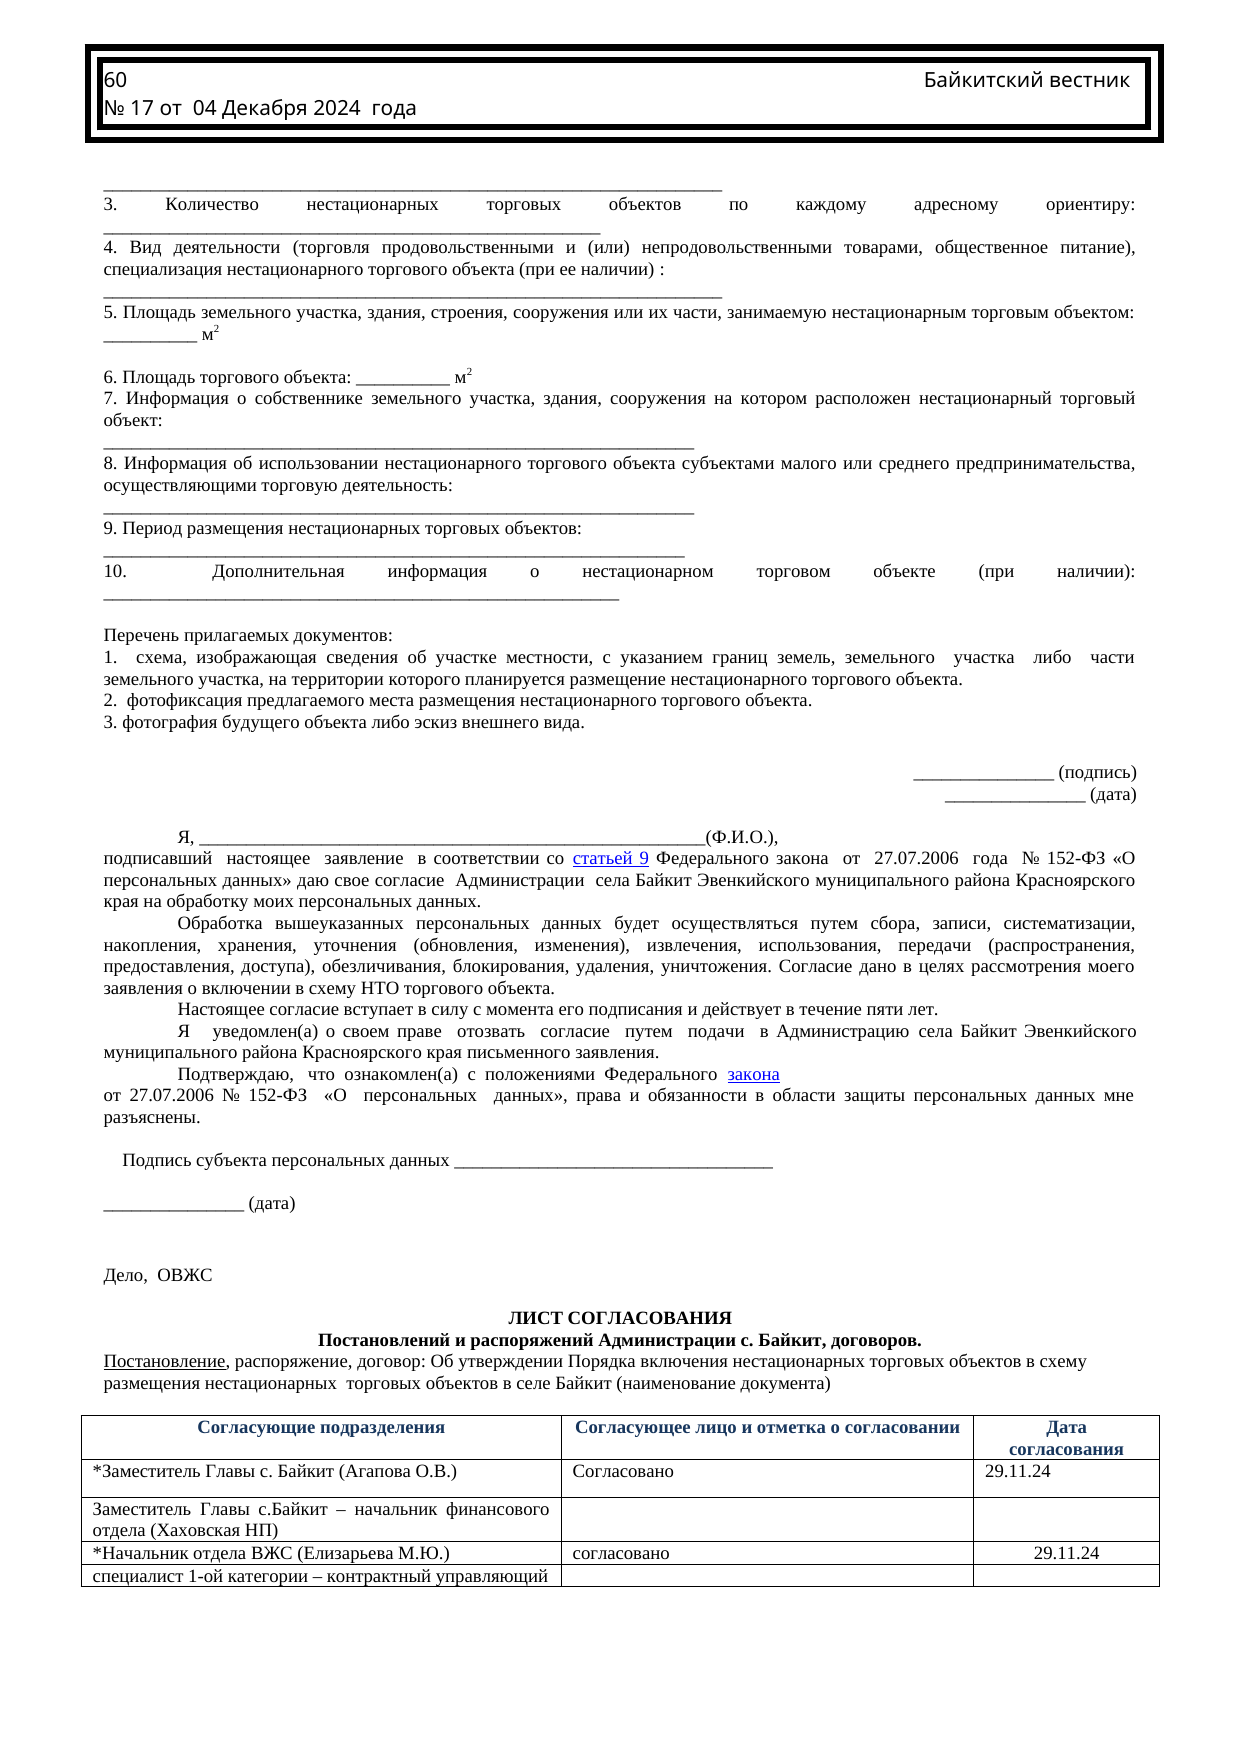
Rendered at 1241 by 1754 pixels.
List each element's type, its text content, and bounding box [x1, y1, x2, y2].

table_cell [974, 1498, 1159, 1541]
text Настоящее согласие вступает в силу с момента его подписания и действует в течение пяти лет. [103, 998, 1137, 1020]
text 1. схема, изображающая сведения об участке местности, с указанием границ земель, земельного участка либо части земельного участка, на территории которого планируется размещение нестационарного торгового объекта. [103, 646, 1137, 689]
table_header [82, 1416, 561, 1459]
text Дело, ОВЖС [103, 1264, 1137, 1286]
text _______________________________________________________________ [103, 430, 1137, 452]
text 6. Площадь торгового объекта: __________ м2 [103, 366, 1137, 387]
text Постановлений и распоряжений Администрации с. Байкит, договоров. [103, 1329, 1137, 1350]
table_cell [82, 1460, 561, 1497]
text __________________________________________________________________ [103, 279, 1137, 301]
text 5. Площадь земельного участка, здания, строения, сооружения или их части, занимаемую нестационарным торговым объектом: __________ м2 [103, 301, 1137, 344]
text _______________ (подпись) [103, 761, 1137, 782]
text Постановление, распоряжение, договор: Об утверждении Порядка включения нестационарных торговых объектов в схему размещения нестационарных торговых объектов в селе Байкит (наименование документа) [103, 1350, 1137, 1393]
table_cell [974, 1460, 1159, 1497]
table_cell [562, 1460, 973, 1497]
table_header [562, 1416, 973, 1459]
text Подтверждаю, что ознакомлен(а) с положениями Федерального закона [103, 1063, 1137, 1084]
text Подпись субъекта персональных данных __________________________________ [103, 1149, 1137, 1171]
text Я уведомлен(а) о своем праве отозвать согласие путем подачи в Администрацию села Байкит Эвенкийского муниципального района Красноярского края письменного заявления. [103, 1020, 1137, 1063]
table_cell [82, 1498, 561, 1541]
text 3. фотография будущего объекта либо эскиз внешнего вида. [103, 711, 1137, 732]
text 4. Вид деятельности (торговля продовольственными и (или) непродовольственными товарами, общественное питание), специализация нестационарного торгового объекта (при ее наличии) : [103, 236, 1137, 279]
text от 27.07.2006 № 152-ФЗ «О персональных данных», права и обязанности в области защиты персональных данных мне разъяснены. [103, 1084, 1137, 1127]
text 10. Дополнительная информация о нестационарном торговом объекте (при наличии): _______________________________________________________ [103, 560, 1137, 603]
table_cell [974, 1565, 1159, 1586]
text 8. Информация об использовании нестационарного торгового объекта субъектами малого или среднего предпринимательства, осуществляющими торговую деятельность: [103, 452, 1137, 495]
text 9. Период размещения нестационарных торговых объектов: [103, 517, 1137, 538]
text _______________ (дата) [103, 1192, 1137, 1214]
text Обработка вышеуказанных персональных данных будет осуществляться путем сбора, записи, систематизации, накопления, хранения, уточнения (обновления, изменения), извлечения, использования, передачи (распространения, предоставления, доступа), обезличивания, блокирования, удаления, уничтожения. Согласие дано в целях рассмотрения моего заявления о включении в схему НТО торгового объекта. [103, 912, 1137, 998]
text Перечень прилагаемых документов: [103, 624, 1137, 646]
text _______________ (дата) [103, 782, 1137, 804]
text 2. фотофиксация предлагаемого места размещения нестационарного торгового объекта. [103, 689, 1137, 711]
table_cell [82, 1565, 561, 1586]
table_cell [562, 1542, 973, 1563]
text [103, 172, 1137, 193]
text _______________________________________________________________ [103, 495, 1137, 517]
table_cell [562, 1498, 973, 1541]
text 3. Количество нестационарных торговых объектов по каждому адресному ориентиру: _____________________________________________________ [103, 193, 1137, 236]
text 7. Информация о собственнике земельного участка, здания, сооружения на котором расположен нестационарный торговый объект: [103, 387, 1137, 430]
text подписавший настоящее заявление в соответствии со статьей 9 Федерального закона от 27.07.2006 года № 152-ФЗ «О персональных данных» даю свое согласие Администрации села Байкит Эвенкийского муниципального района Красноярского края на обработку моих персональных данных. [103, 847, 1137, 912]
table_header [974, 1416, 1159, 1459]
text ЛИСТ СОГЛАСОВАНИЯ [103, 1307, 1137, 1329]
text ______________________________________________________________ [103, 538, 1137, 560]
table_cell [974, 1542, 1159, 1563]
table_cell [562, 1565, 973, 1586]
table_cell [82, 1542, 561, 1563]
text Я, ______________________________________________________(Ф.И.О.), [103, 826, 1137, 847]
